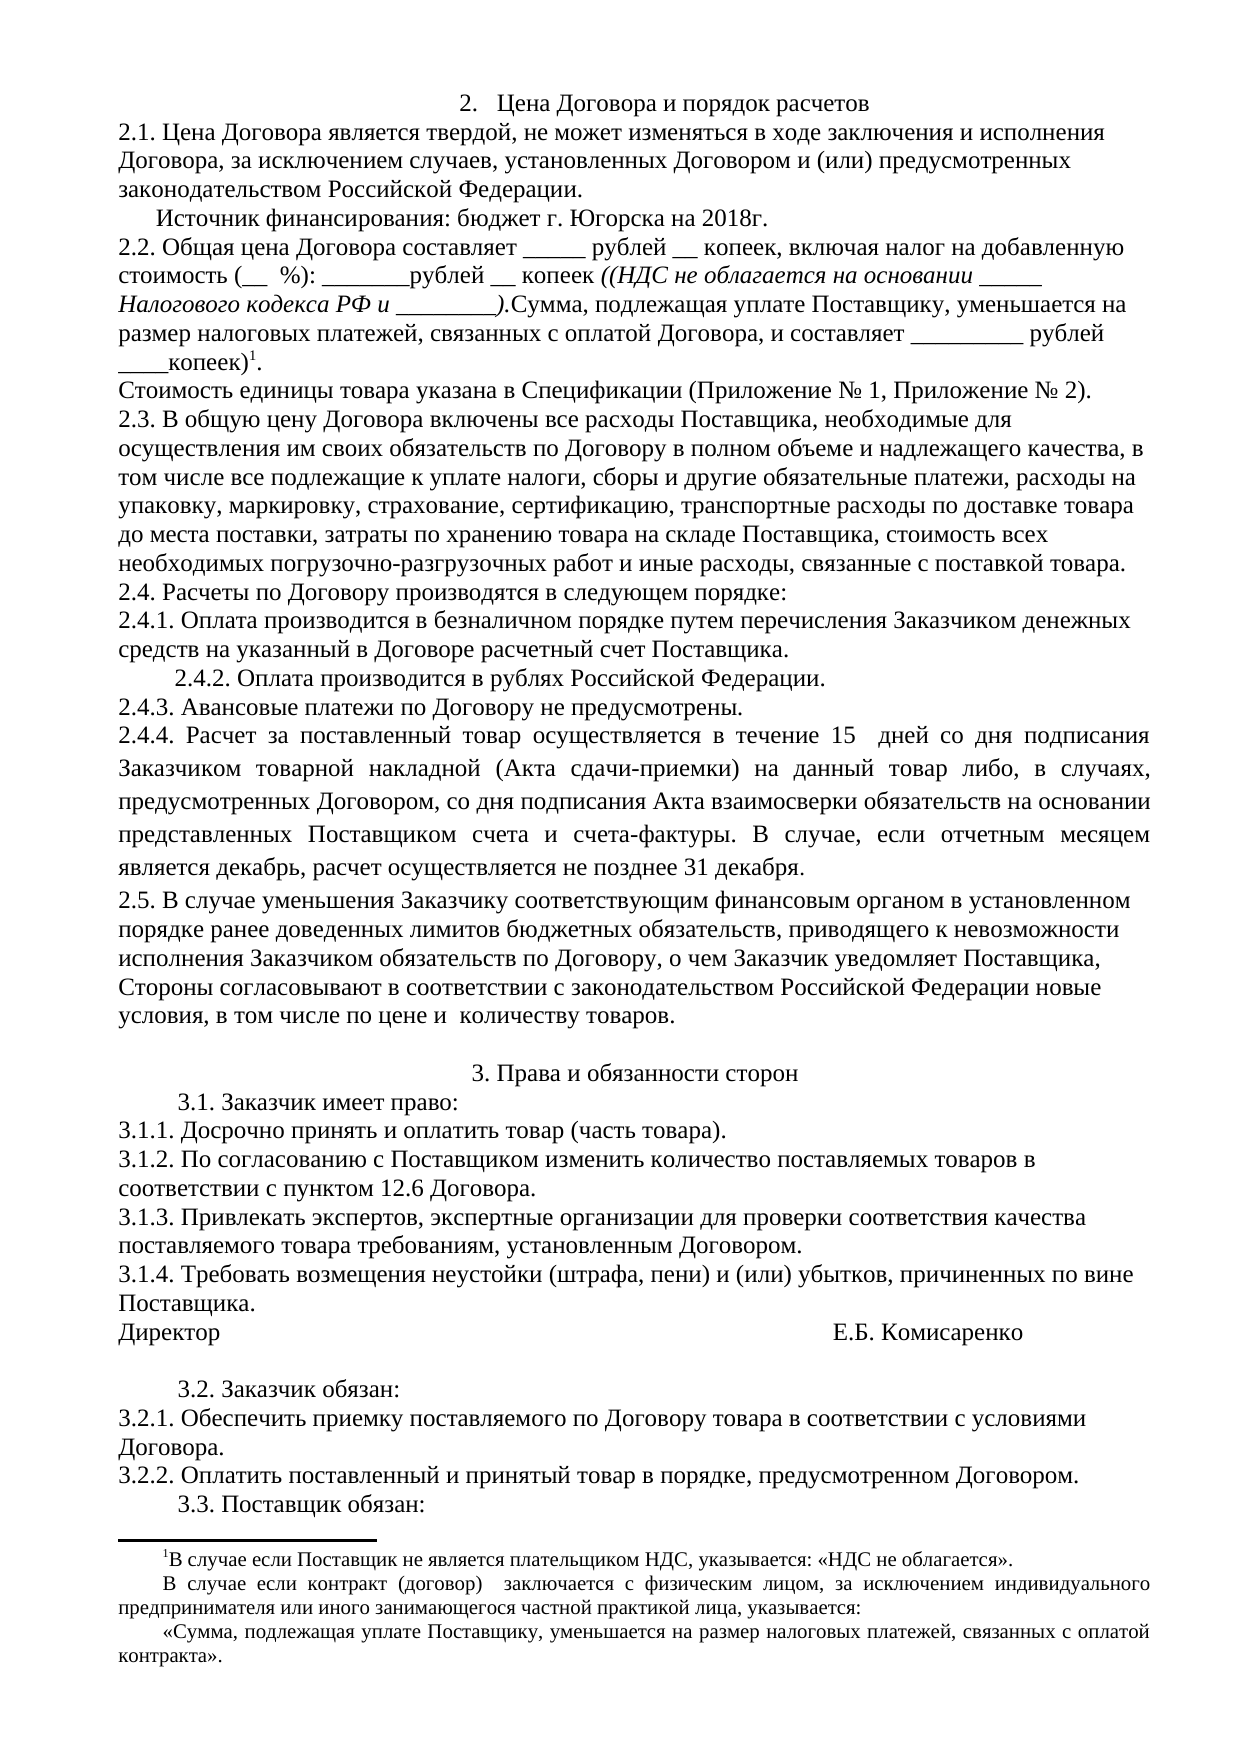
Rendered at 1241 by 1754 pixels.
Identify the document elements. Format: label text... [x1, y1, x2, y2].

text 3.1. Заказчик имеет право: [118, 1087, 1152, 1115]
text Директор Е.Б. Комисаренко [118, 1317, 1152, 1345]
list Цена Договора и порядок расчетов [177, 88, 1152, 117]
text 3.1.1. Досрочно принять и оплатить товар (часть товара). [118, 1115, 1152, 1144]
text 2.5. В случае уменьшения Заказчику соответствующим финансовым органом в установленном порядке ранее доведенных лимитов бюджетных обязательств, приводящего к невозможности исполнения Заказчиком обязательств по Договору, о чем Заказчик уведомляет Поставщика, Стороны согласовывают в соответствии с законодательством Российской Федерации новые условия, в том числе по цене и количеству товаров. [118, 885, 1152, 1029]
text 3.2.2. Оплатить поставленный и принятый товар в порядке, предусмотренном Договором. [118, 1460, 1152, 1489]
text 2.3. В общую цену Договора включены все расходы Поставщика, необходимые для осуществления им своих обязательств по Договору в полном объеме и надлежащего качества, в том числе все подлежащие к уплате налоги, сборы и другие обязательные платежи, расходы на упаковку, маркировку, страхование, сертификацию, транспортные расходы по доставке товара до места поставки, затраты по хранению товара на складе Поставщика, стоимость всех необходимых погрузочно-разгрузочных работ и иные расходы, связанные с поставкой товара. [118, 404, 1152, 577]
text 2.4. Расчеты по Договору производятся в следующем порядке: [118, 577, 1152, 605]
text 2.4.2. Оплата производится в рублях Российской Федерации. [118, 663, 1152, 692]
text Стоимость единицы товара указана в Спецификации (Приложение № 1, Приложение № 2). [118, 375, 1152, 404]
text 3.1.2. По согласованию с Поставщиком изменить количество поставляемых товаров в соответствии с пунктом 12.6 Договора. [118, 1144, 1152, 1202]
text 3.2.1. Обеспечить приемку поставляемого по Договору товара в соответствии с условиями Договора. [118, 1403, 1152, 1460]
text 2.4.4. Расчет за поставленный товар осуществляется в течение 15 дней со дня подписания Заказчиком товарной накладной (Акта сдачи-приемки) на данный товар либо, в случаях, предусмотренных Договором, со дня подписания Акта взаимосверки обязательств на основании представленных Поставщиком счета и счета-фактуры. В случае, если отчетным месяцем является декабрь, расчет осуществляется не позднее 31 декабря. [118, 720, 1152, 881]
text 3.1.4. Требовать возмещения неустойки (штрафа, пени) и (или) убытков, причиненных по вине Поставщика. [118, 1259, 1152, 1317]
text 2.4.1. Оплата производится в безналичном порядке путем перечисления Заказчиком денежных средств на указанный в Договоре расчетный счет Поставщика. [118, 605, 1152, 663]
text 3.2. Заказчик обязан: [118, 1374, 1152, 1403]
text 3.1.3. Привлекать экспертов, экспертные организации для проверки соответствия качества поставляемого товара требованиям, установленным Договором. [118, 1202, 1152, 1259]
text 3. Права и обязанности сторон [118, 1058, 1152, 1087]
text 2.2. Общая цена Договора составляет _____ рублей __ копеек, включая налог на добавленную стоимость (__ %): _______рублей __ копеек ((НДС не облагается на основании _____ Налогового кодекса РФ и ________).Сумма, подлежащая уплате Поставщику, уменьшается на размер налоговых платежей, связанных с оплатой Договора, и составляет _________ рублей ____копеек). [118, 232, 1152, 375]
text 3.3. Поставщик обязан: [118, 1489, 1152, 1518]
text 2.4.3. Авансовые платежи по Договору не предусмотрены. [118, 692, 1152, 720]
text 2.1. Цена Договора является твердой, не может изменяться в ходе заключения и исполнения Договора, за исключением случаев, установленных Договором и (или) предусмотренных законодательством Российской Федерации. [118, 117, 1152, 203]
list Источник финансирования: бюджет г. Югорска на 2018г. [156, 203, 1152, 232]
